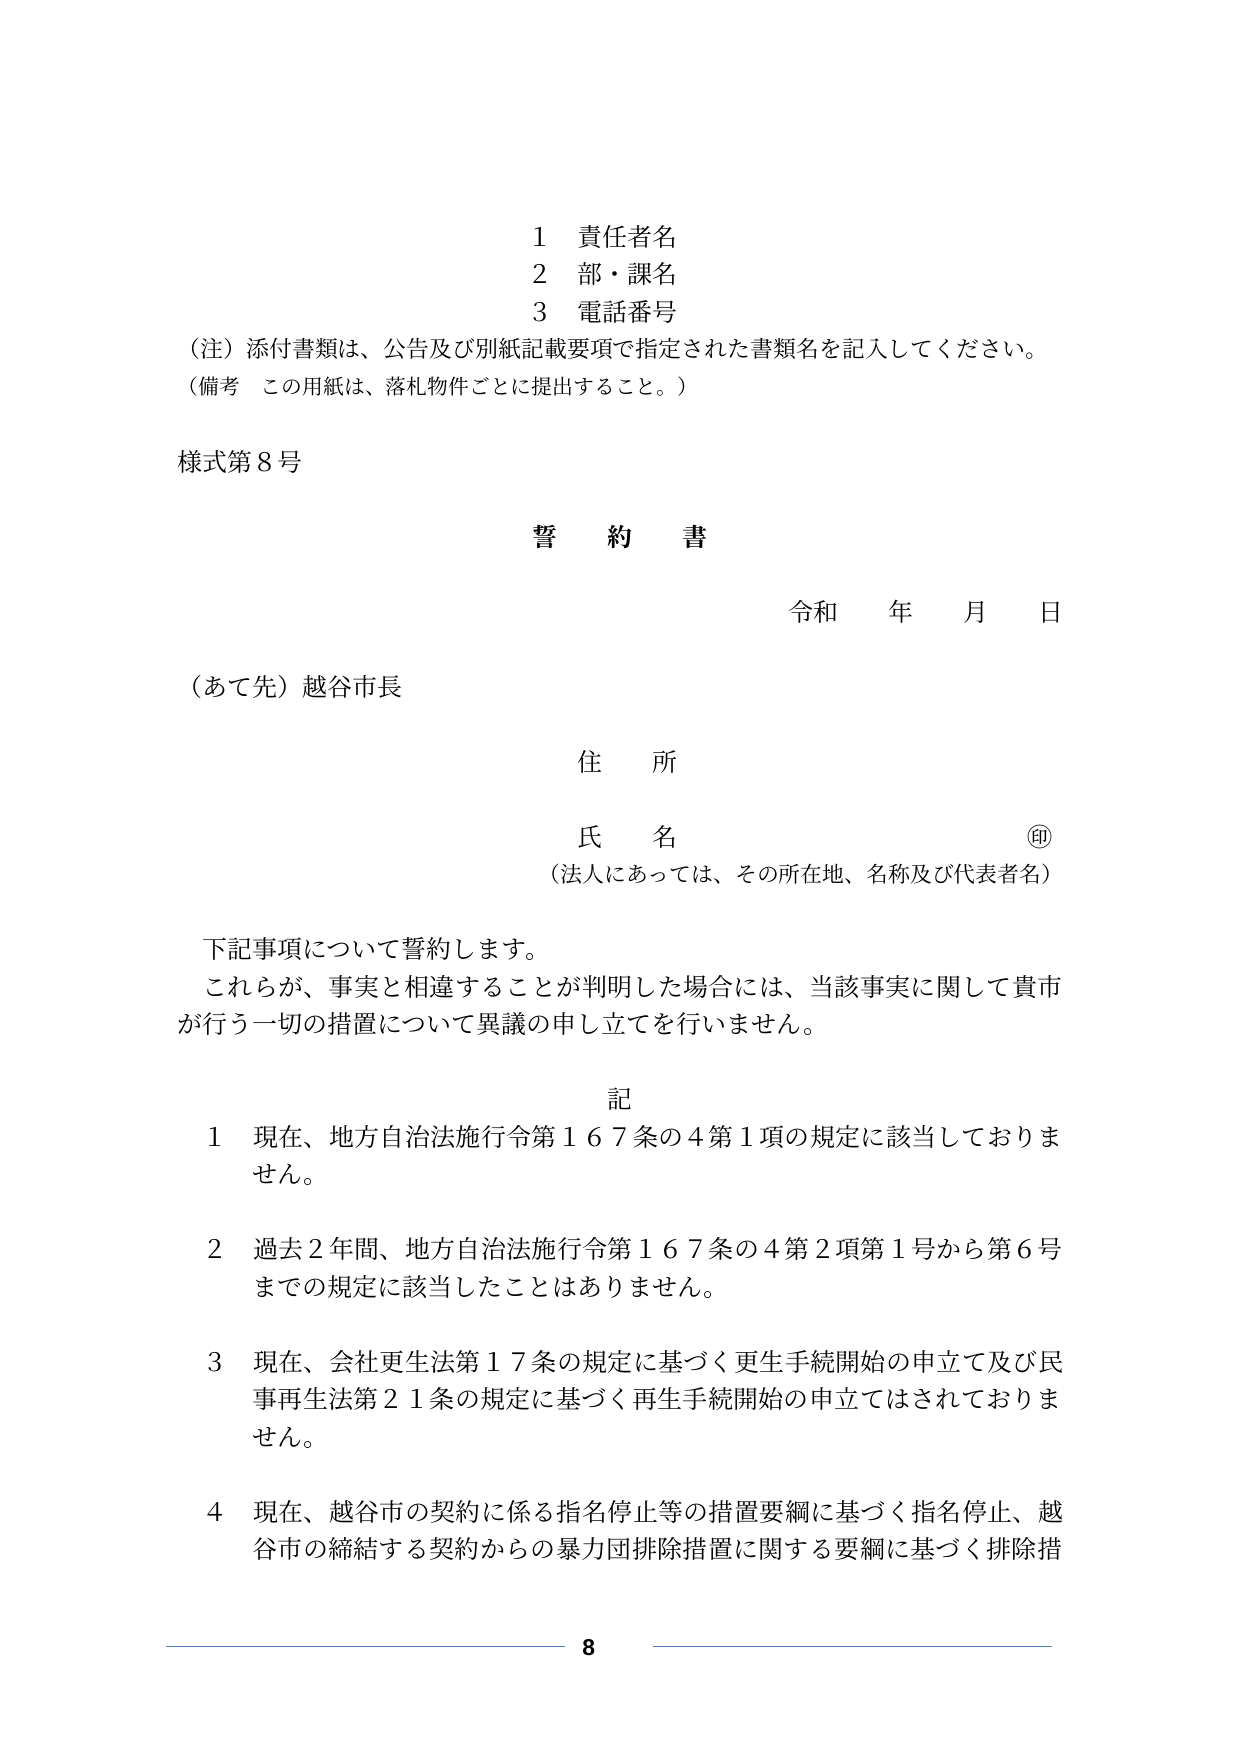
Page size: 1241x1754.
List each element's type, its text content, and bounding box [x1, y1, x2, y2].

text （あて先）越谷市長 [177, 667, 1063, 704]
text ３ 現在、会社更生法第１７条の規定に基づく更生手続開始の申立て及び民事再生法第２１条の規定に基づく再生手続開始の申立てはされておりません。 [177, 1342, 1063, 1454]
text ３ 電話番号 [177, 292, 1063, 329]
text （法人にあっては、その所在地、名称及び代表者名） [177, 854, 1063, 892]
text （備考 この用紙は、落札物件ごとに提出すること。） [177, 367, 1063, 404]
text 下記事項について誓約します。 [177, 929, 1063, 967]
text １ 責任者名 [177, 217, 1063, 254]
text 誓 約 書 [177, 517, 1063, 554]
text 様式第８号 [177, 442, 1063, 479]
text （注）添付書類は、公告及び別紙記載要項で指定された書類名を記入してください。 [177, 329, 1063, 367]
text 令和 年 月 日 [177, 592, 1063, 629]
text ２ 部・課名 [177, 254, 1063, 292]
text １ 現在、地方自治法施行令第１６７条の４第１項の規定に該当しておりません。 [177, 1117, 1063, 1192]
text これらが、事実と相違することが判明した場合には、当該事実に関して貴市が行う一切の措置について異議の申し立てを行いません。 [177, 967, 1063, 1042]
text 氏 名 ㊞ [177, 817, 1063, 854]
text 住 所 [177, 742, 1063, 779]
subtitle 記 [177, 1079, 1063, 1117]
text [177, 1492, 1063, 1567]
text ２ 過去２年間、地方自治法施行令第１６７条の４第２項第１号から第６号までの規定に該当したことはありません。 [177, 1229, 1063, 1304]
